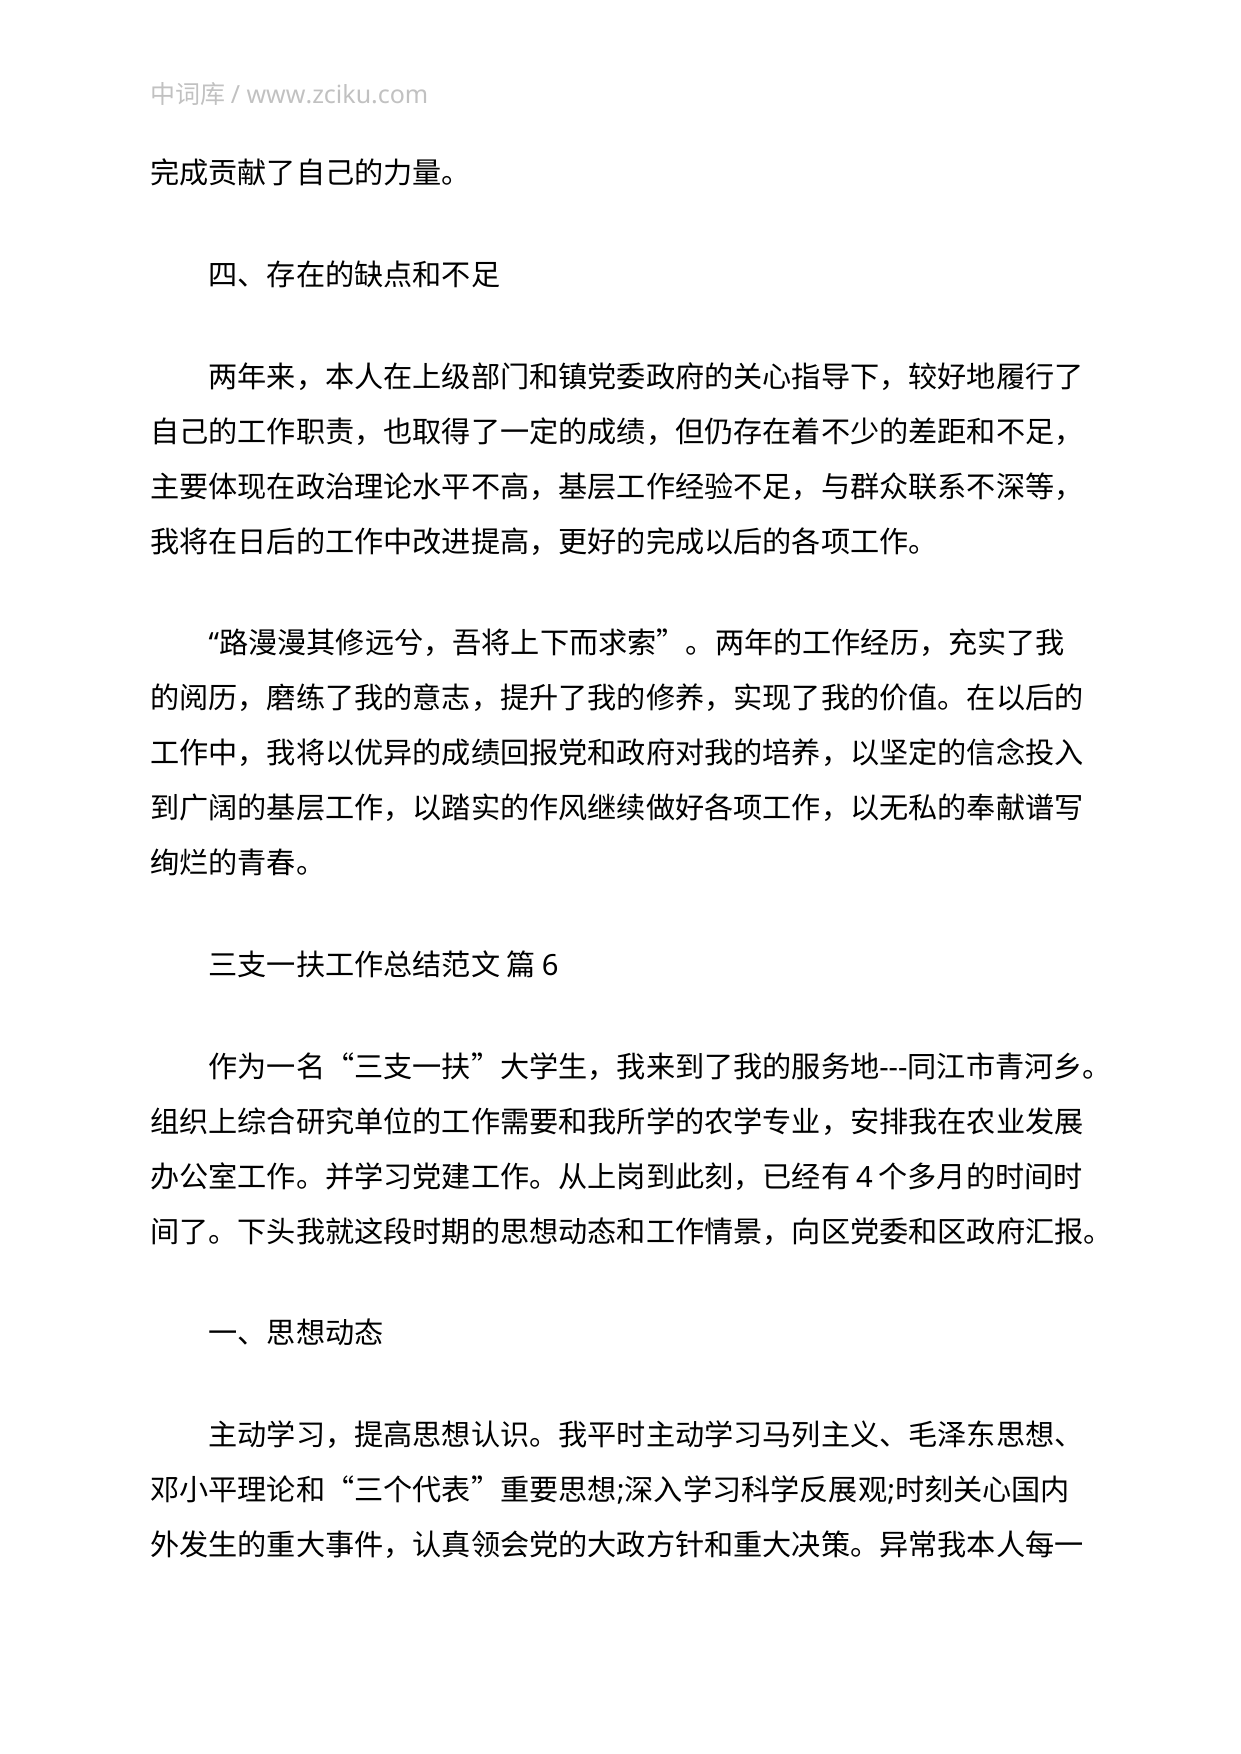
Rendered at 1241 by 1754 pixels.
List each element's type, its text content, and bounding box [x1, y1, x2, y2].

text “路漫漫其修远兮，吾将上下而求索”。两年的工作经历，充实了我的阅历，磨练了我的意志，提升了我的修养，实现了我的价值。在以后的工作中，我将以优异的成绩回报党和政府对我的培养，以坚定的信念投入到广阔的基层工作，以踏实的作风继续做好各项工作，以无私的奉献谱写绚烂的青春。 [150, 620, 1090, 882]
text 三支一扶工作总结范文 篇6 [150, 941, 1090, 984]
text 作为一名“三支一扶”大学生，我来到了我的服务地---同江市青河乡。组织上综合研究单位的工作需要和我所学的农学专业，安排我在农业发展办公室工作。并学习党建工作。从上岗到此刻，已经有4个多月的时间时间了。下头我就这段时期的思想动态和工作情景，向区党委和区政府汇报。 [150, 1043, 1090, 1251]
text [150, 150, 1090, 192]
text 四、存在的缺点和不足 [150, 252, 1090, 294]
text 一、思想动态 [150, 1310, 1090, 1352]
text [150, 1412, 1090, 1564]
text 两年来，本人在上级部门和镇党委政府的关心指导下，较好地履行了自己的工作职责，也取得了一定的成绩，但仍存在着不少的差距和不足，主要体现在政治理论水平不高，基层工作经验不足，与群众联系不深等，我将在日后的工作中改进提高，更好的完成以后的各项工作。 [150, 353, 1090, 561]
